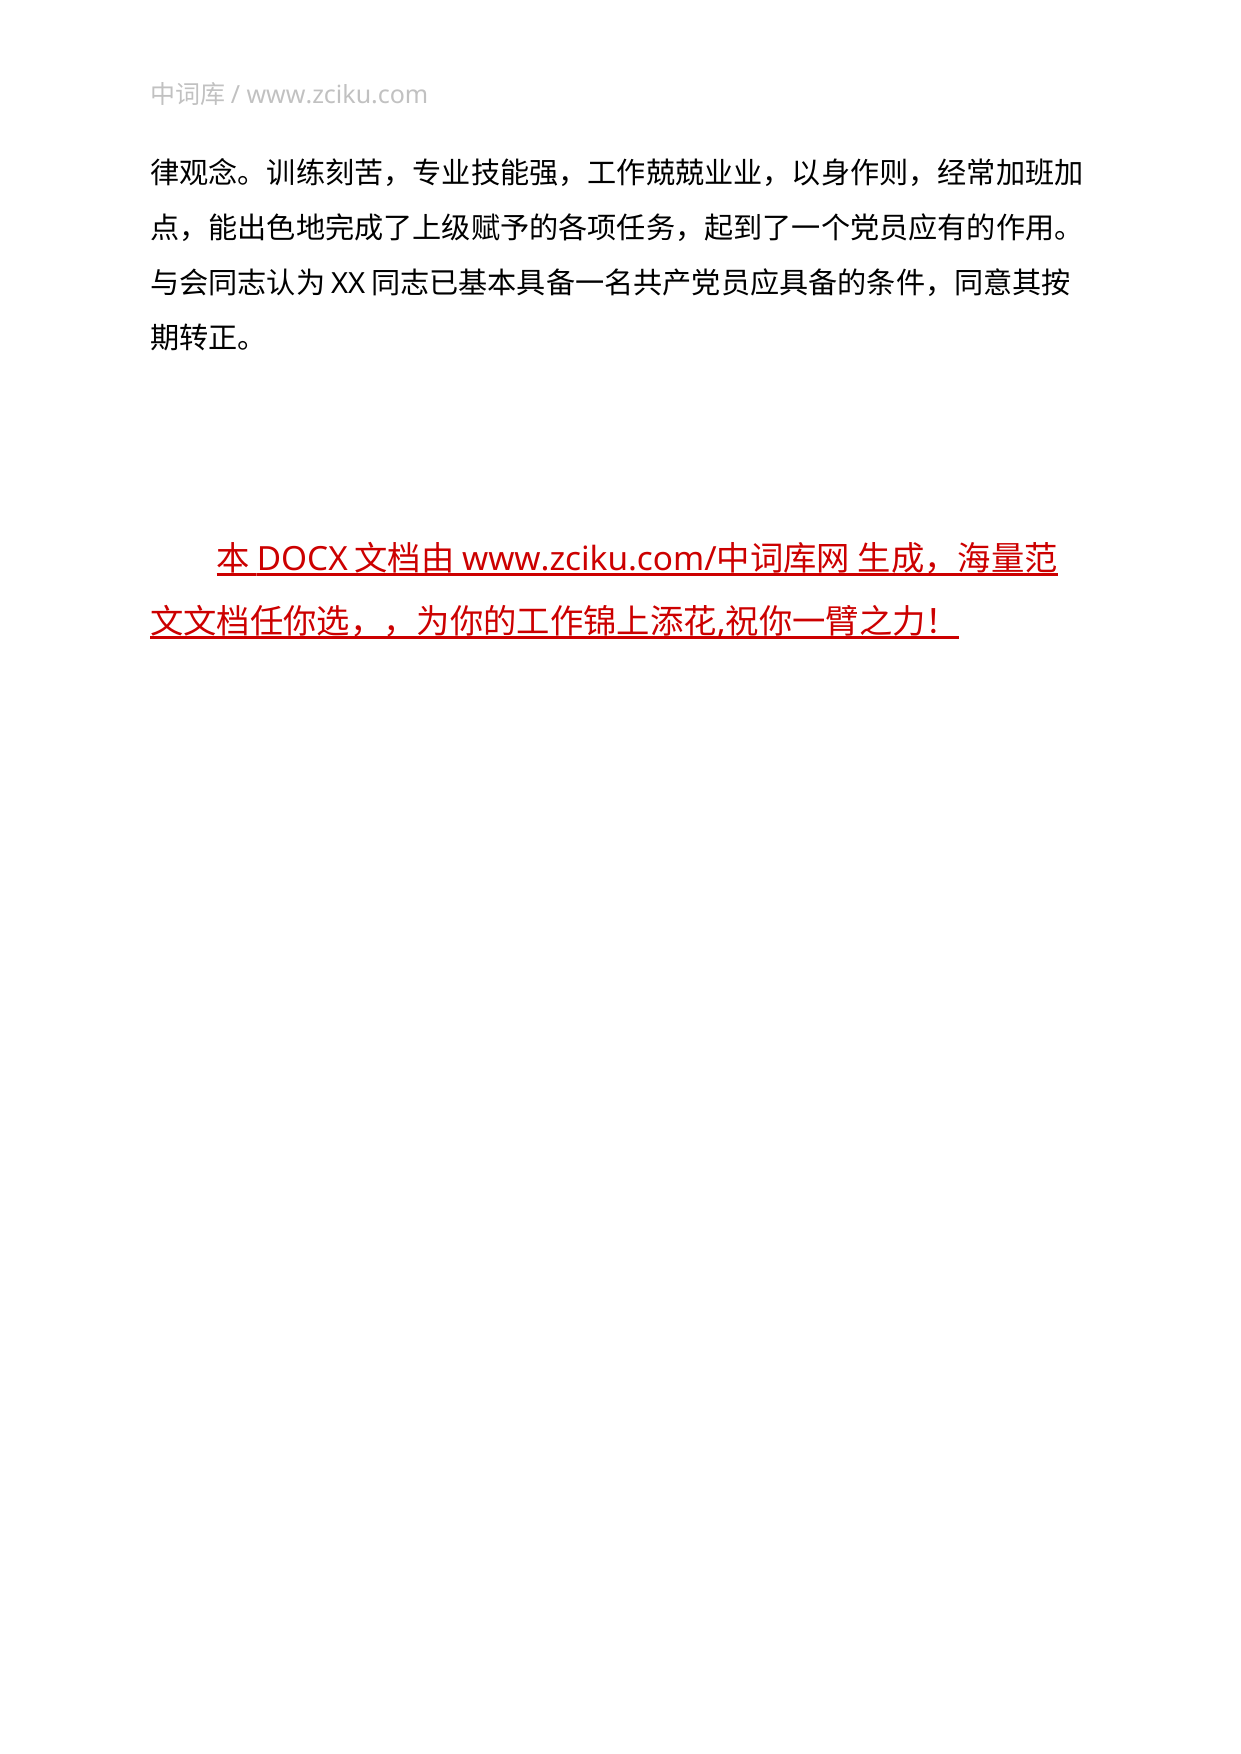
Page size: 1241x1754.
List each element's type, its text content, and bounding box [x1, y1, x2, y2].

text 本DOCX文档由 www.zciku.com/中词库网 生成，海量范文文档任你选，，为你的工作锦上添花,祝你一臂之力！ [150, 532, 1090, 643]
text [150, 150, 1090, 357]
